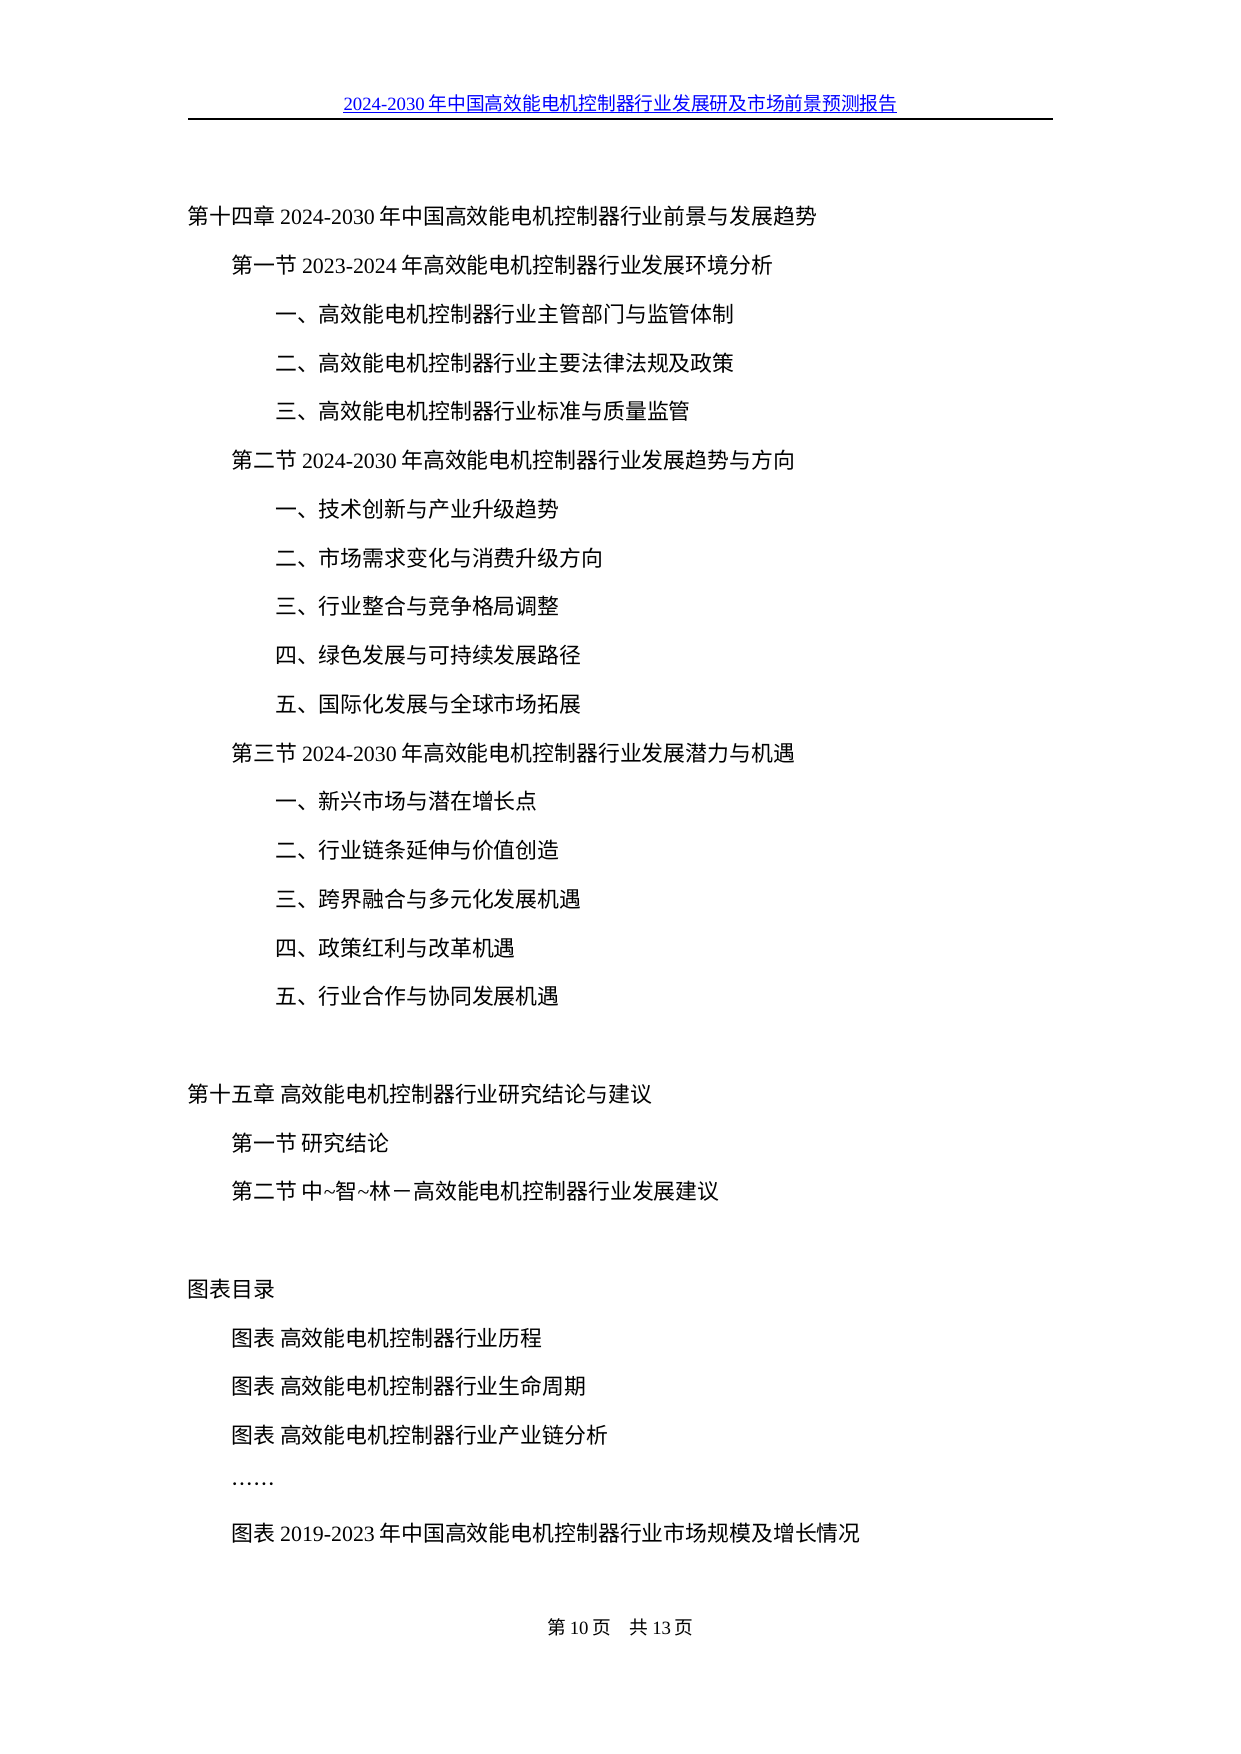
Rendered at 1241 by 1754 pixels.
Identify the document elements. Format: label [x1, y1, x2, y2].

text [187, 150, 1053, 1548]
